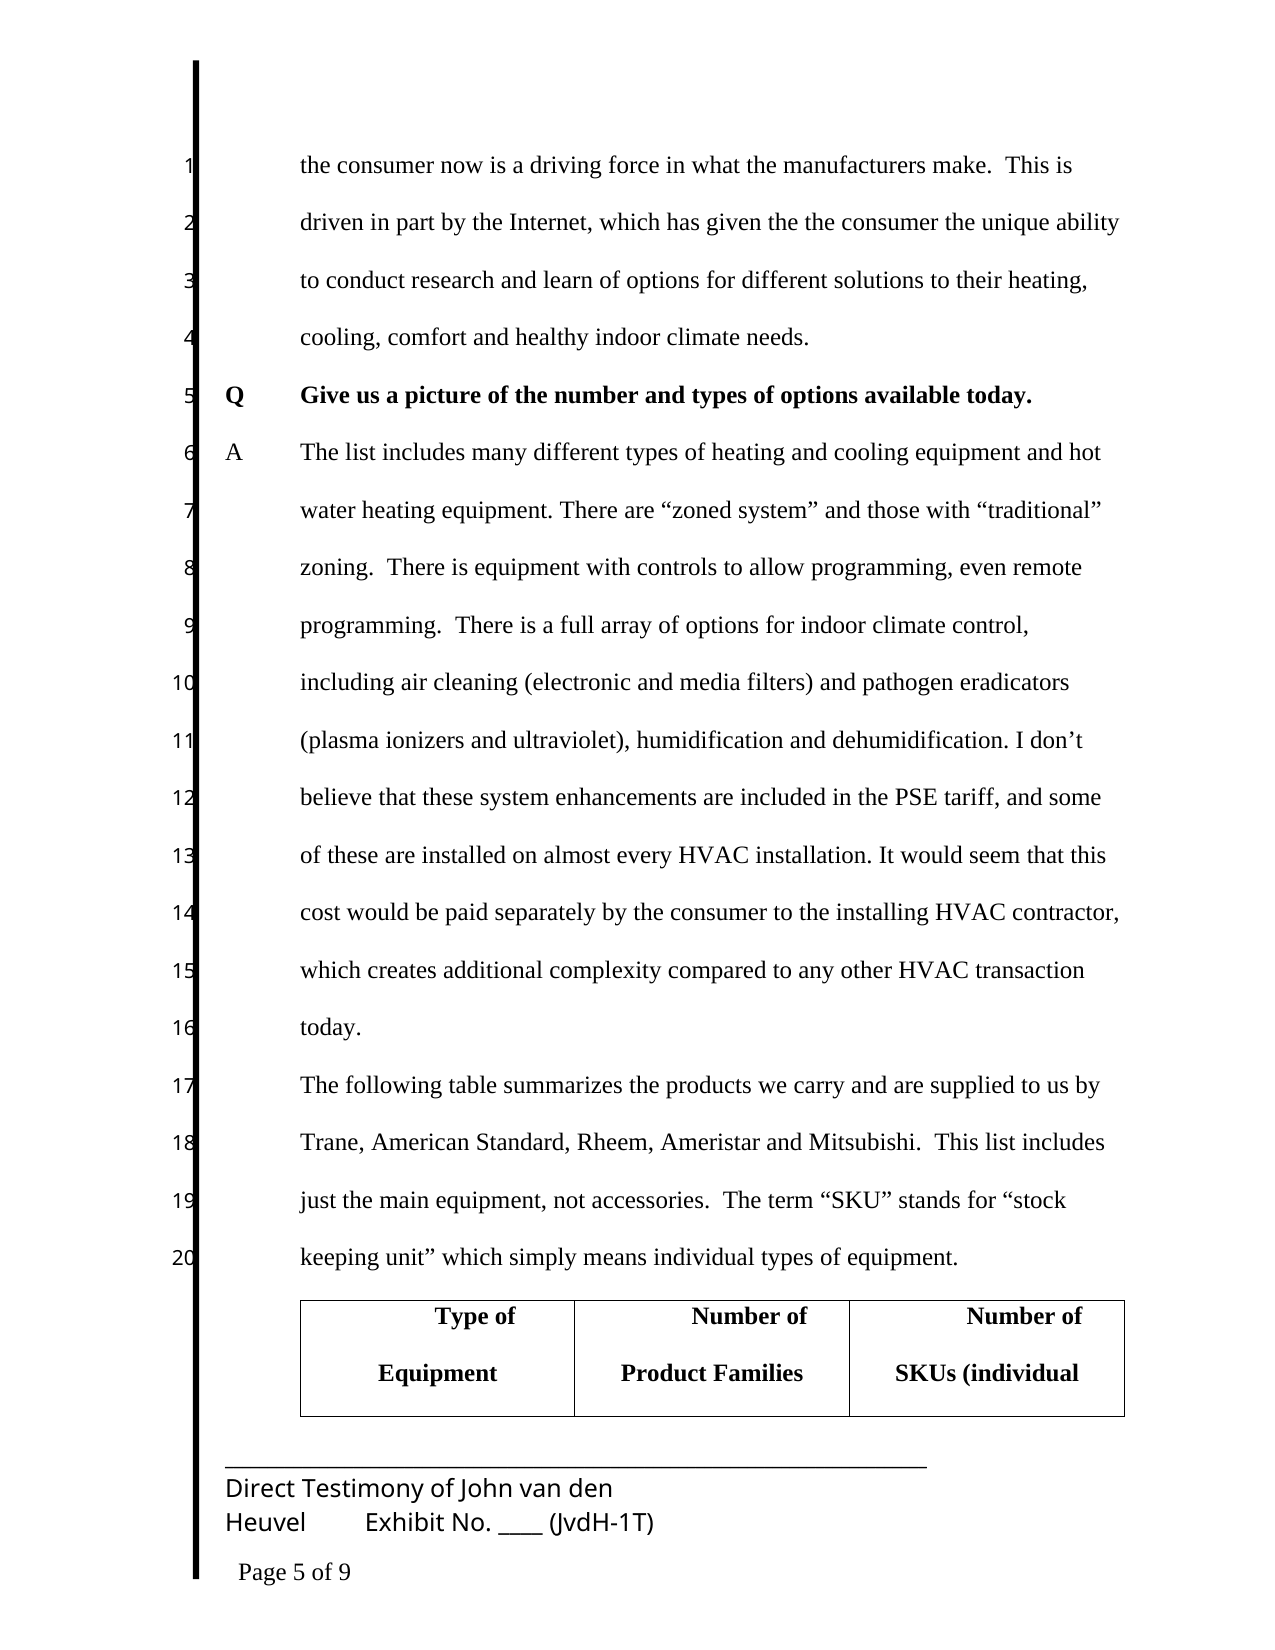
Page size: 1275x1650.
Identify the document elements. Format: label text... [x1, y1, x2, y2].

text A The list includes many different types of heating and cooling equipment and hot water heating equipment. There are “zoned system” and those with “traditional” zoning. There is equipment with controls to allow programming, even remote programming. There is a full array of options for indoor climate control, including air cleaning (electronic and media filters) and pathogen eradicators (plasma ionizers and ultraviolet), humidification and dehumidification. I don’t believe that these system enhancements are included in the PSE tariff, and some of these are installed on almost every HVAC installation. It would seem that this cost would be paid separately by the consumer to the installing HVAC contractor, which creates additional complexity compared to any other HVAC transaction today. [225, 437, 1125, 1041]
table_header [575, 1301, 849, 1416]
text The following table summarizes the products we carry and are supplied to us by Trane, American Standard, Rheem, Ameristar and Mitsubishi. This list includes just the main equipment, not accessories. The term “SKU” stands for “stock keeping unit” which simply means individual types of equipment. [300, 1070, 1125, 1271]
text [225, 150, 1125, 351]
table_header Type of Equipment [301, 1301, 574, 1416]
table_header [850, 1301, 1124, 1416]
text Q Give us a picture of the number and types of options available today. [225, 380, 1125, 409]
